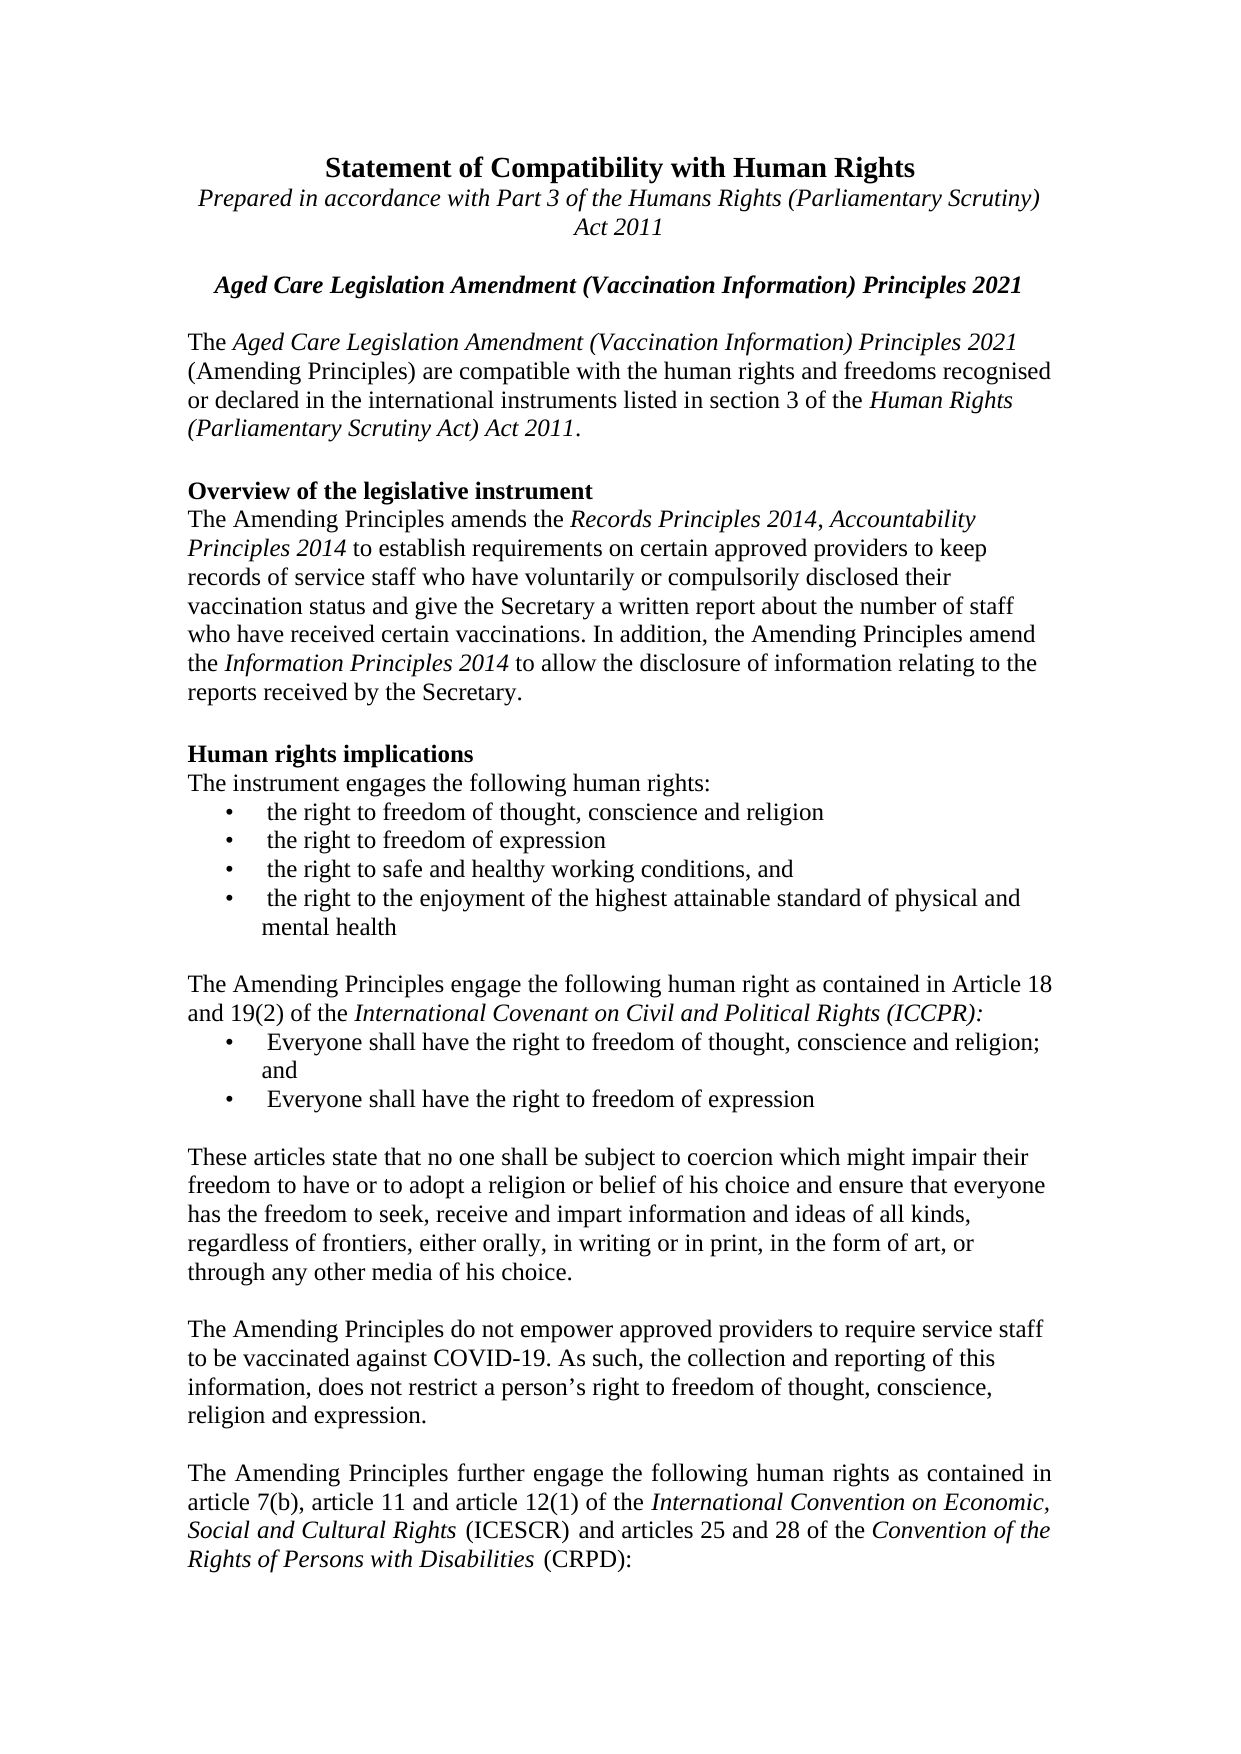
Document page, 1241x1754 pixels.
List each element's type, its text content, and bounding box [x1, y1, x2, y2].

text The Amending Principles engage the following human right as contained in Article 18 and 19(2) of the International Covenant on Civil and Political Rights (ICCPR): [187, 969, 1053, 1027]
subtitle Human rights implications [187, 739, 1053, 768]
text The Amending Principles further engage the following human rights as contained in article 7(b), article 11 and article 12(1) of the International Convention on Economic, Social and Cultural Rights (ICESCR) and articles 25 and 28 of the Convention of the Rights of Persons with Disabilities (CRPD): [187, 1458, 1053, 1573]
title Statement of Compatibility with Human Rights Prepared in accordance with Part 3 of the Humans Rights (Parliamentary Scrutiny) Act 2011 [187, 150, 1053, 241]
text These articles state that no one shall be subject to coercion which might impair their freedom to have or to adopt a religion or belief of his choice and ensure that everyone has the freedom to seek, receive and impart information and ideas of all kinds, regardless of frontiers, either orally, in writing or in print, in the form of art, or through any other media of his choice. [187, 1142, 1053, 1286]
text • Everyone shall have the right to freedom of expression [225, 1084, 1053, 1113]
text • the right to safe and healthy working conditions, and [225, 854, 1053, 883]
text • the right to freedom of thought, conscience and religion [225, 797, 1053, 826]
text • the right to freedom of expression [225, 826, 1053, 854]
text Aged Care Legislation Amendment (Vaccination Information) Principles 2021 [187, 270, 1053, 298]
text • Everyone shall have the right to freedom of thought, conscience and religion; and [225, 1027, 1053, 1084]
text The Amending Principles amends the Records Principles 2014, Accountability Principles 2014 to establish requirements on certain approved providers to keep records of service staff who have voluntarily or compulsorily disclosed their vaccination status and give the Secretary a written report about the number of staff who have received certain vaccinations. In addition, the Amending Principles amend the Information Principles 2014 to allow the disclosure of information relating to the reports received by the Secretary. [187, 504, 1053, 706]
text • the right to the enjoyment of the highest attainable standard of physical and mental health [225, 883, 1053, 941]
text The Aged Care Legislation Amendment (Vaccination Information) Principles 2021 (Amending Principles) are compatible with the human rights and freedoms recognised or declared in the international instruments listed in section 3 of the Human Rights (Parliamentary Scrutiny Act) Act 2011. [187, 327, 1053, 442]
subtitle Overview of the legislative instrument [187, 476, 1053, 504]
text The Amending Principles do not empower approved providers to require service staff to be vaccinated against COVID-19. As such, the collection and reporting of this information, does not restrict a person’s right to freedom of thought, conscience, religion and expression. [187, 1314, 1053, 1429]
text The instrument engages the following human rights: [187, 768, 1053, 797]
